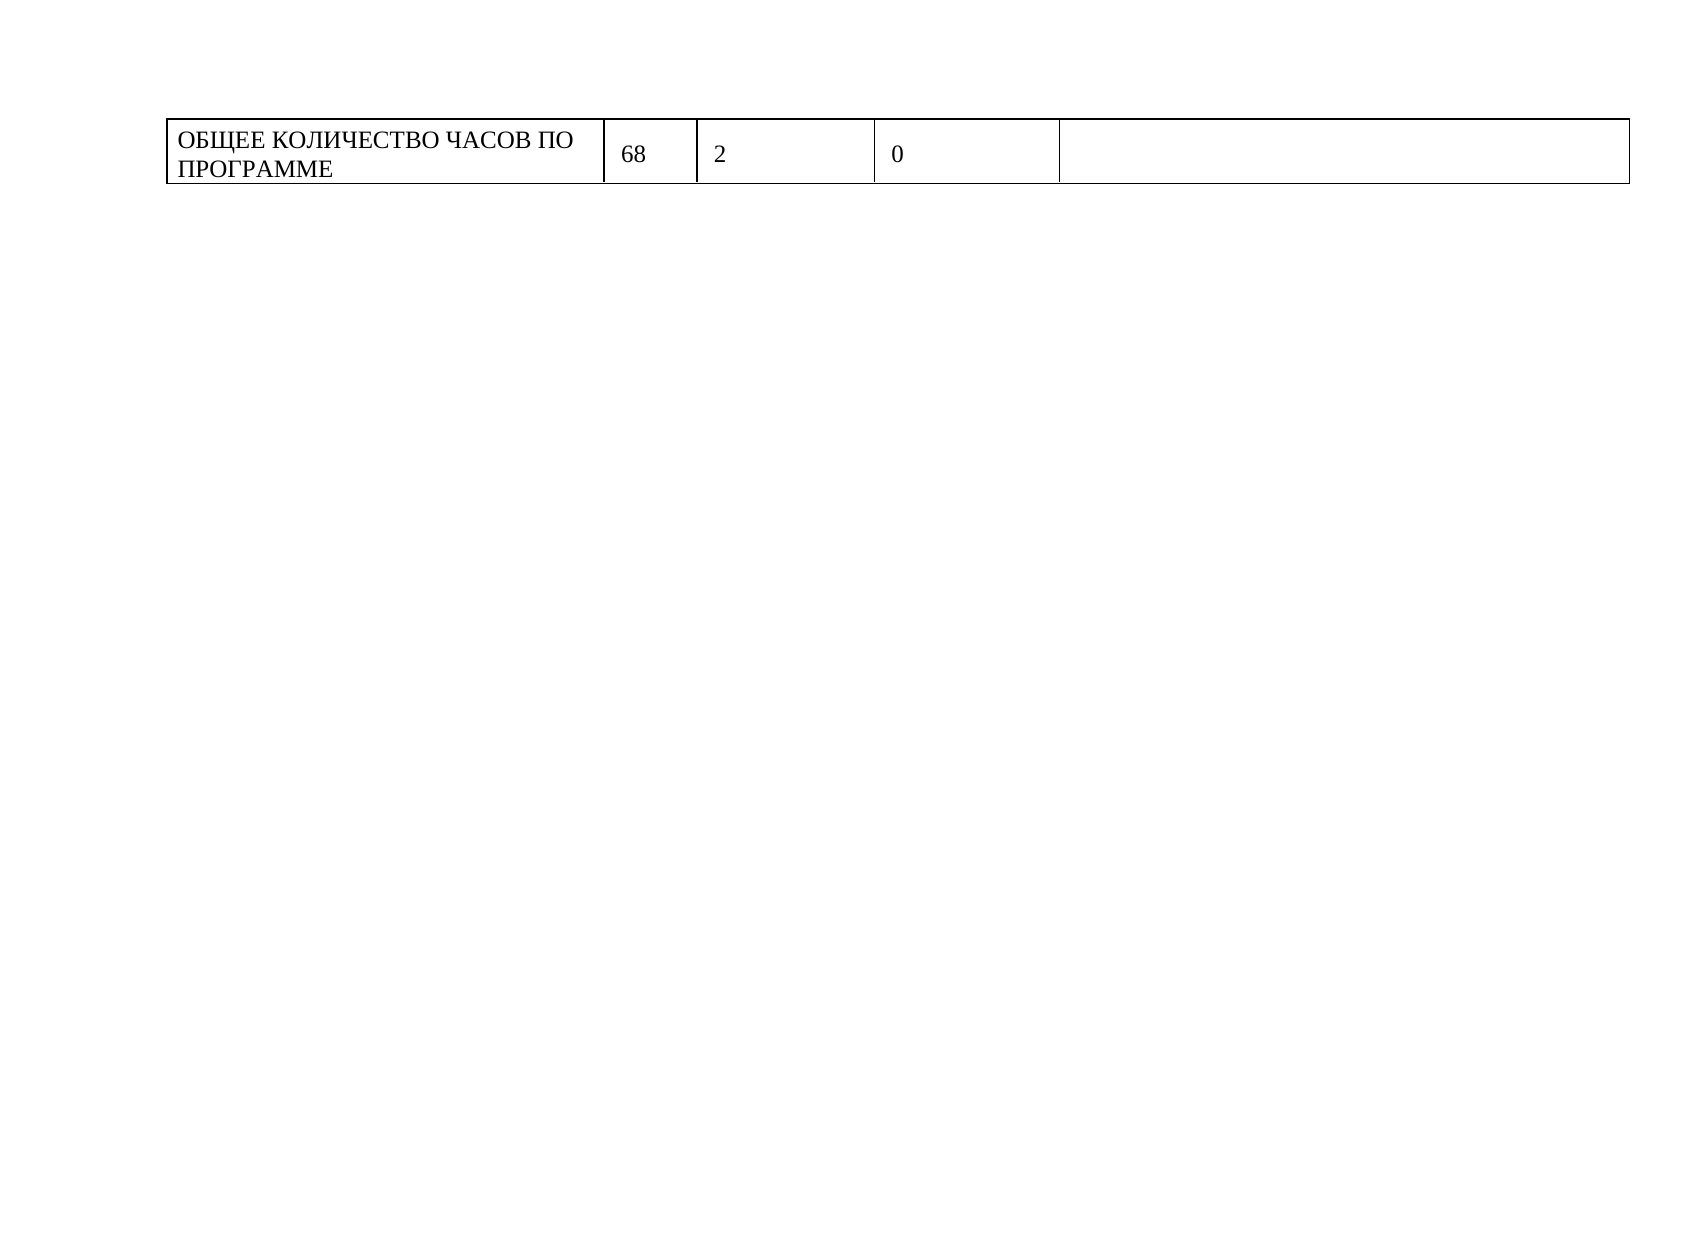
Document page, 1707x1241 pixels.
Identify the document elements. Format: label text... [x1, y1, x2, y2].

table_cell [1060, 120, 1629, 182]
table_cell 2 [698, 120, 874, 182]
table_cell 68 [605, 120, 696, 182]
table_cell ОБЩЕЕ КОЛИЧЕСТВО ЧАСОВ ПО ПРОГРАММЕ [168, 120, 603, 182]
table_cell 0 [875, 120, 1059, 182]
